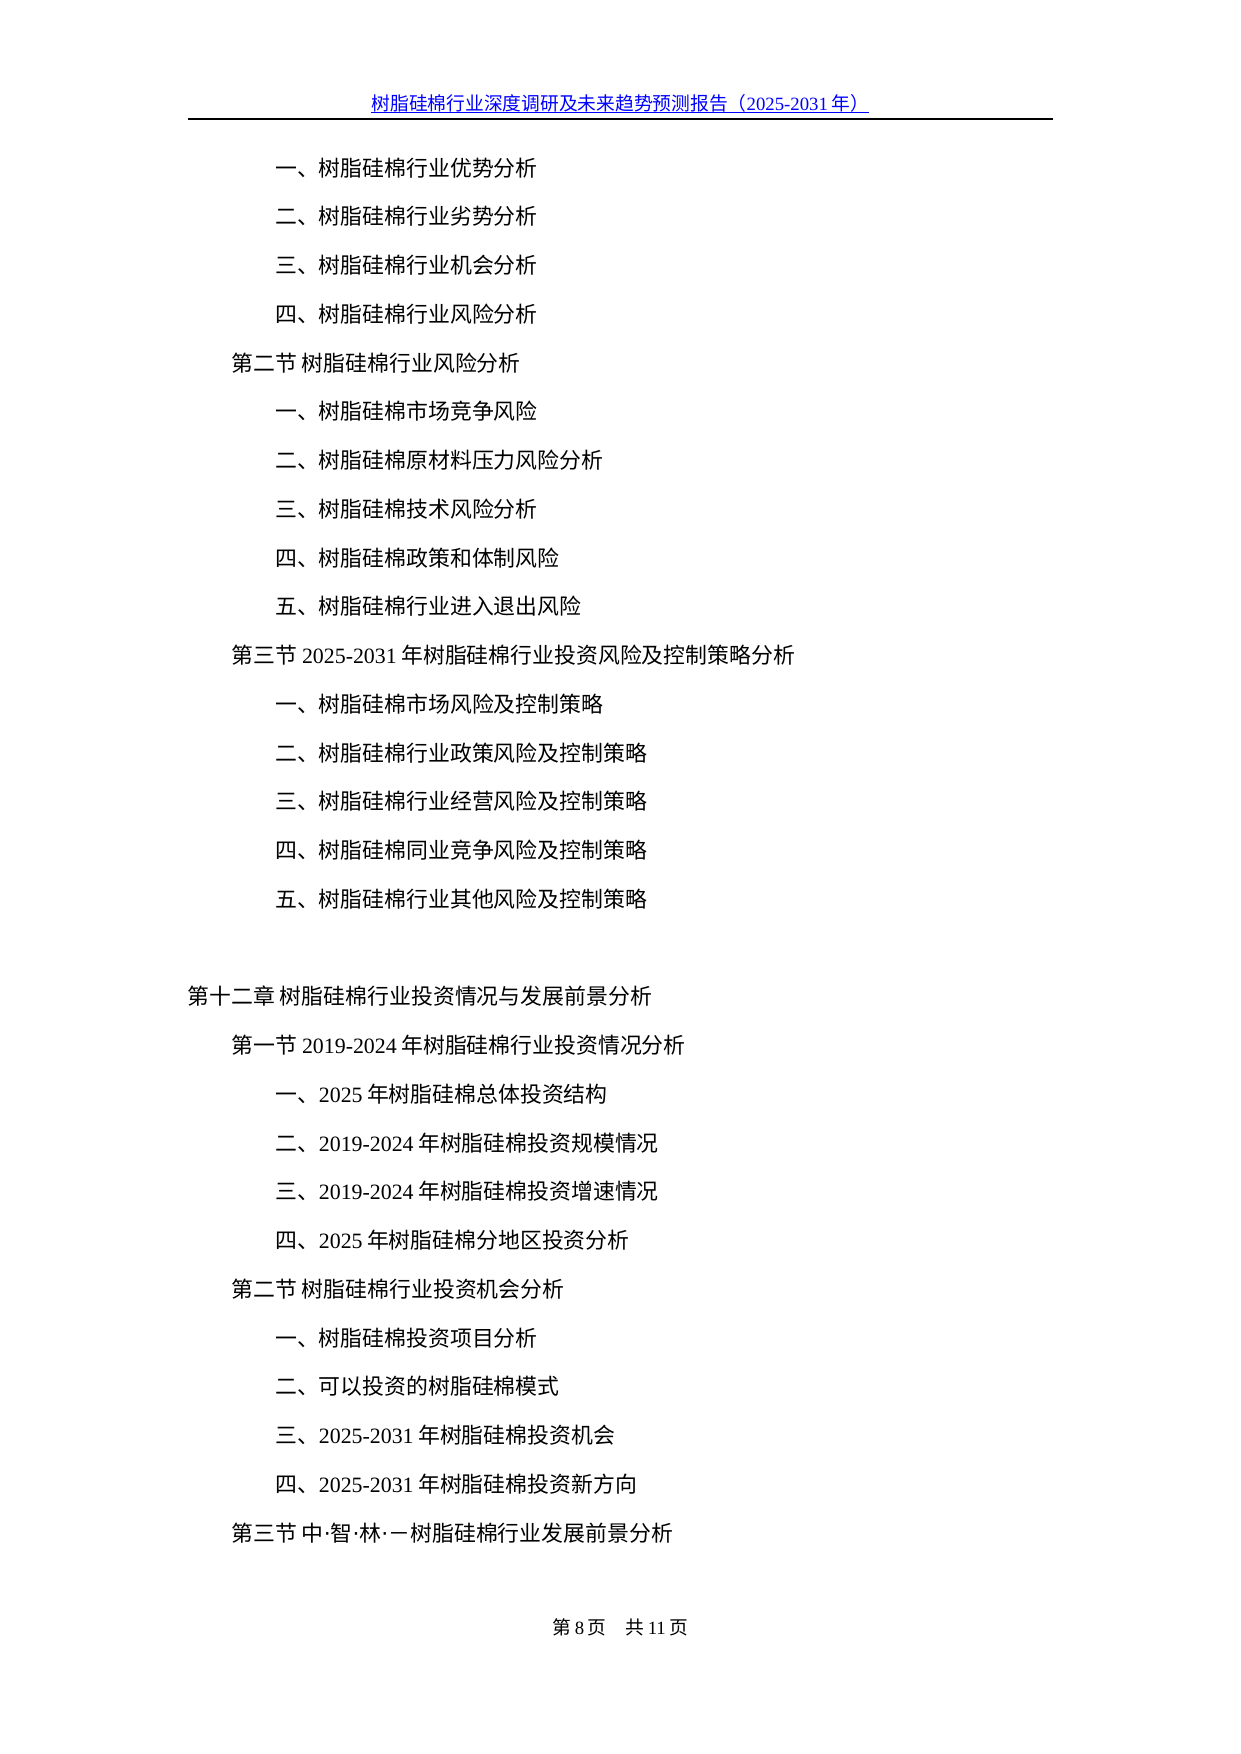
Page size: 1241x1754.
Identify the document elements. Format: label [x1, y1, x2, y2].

text [187, 150, 1053, 1548]
